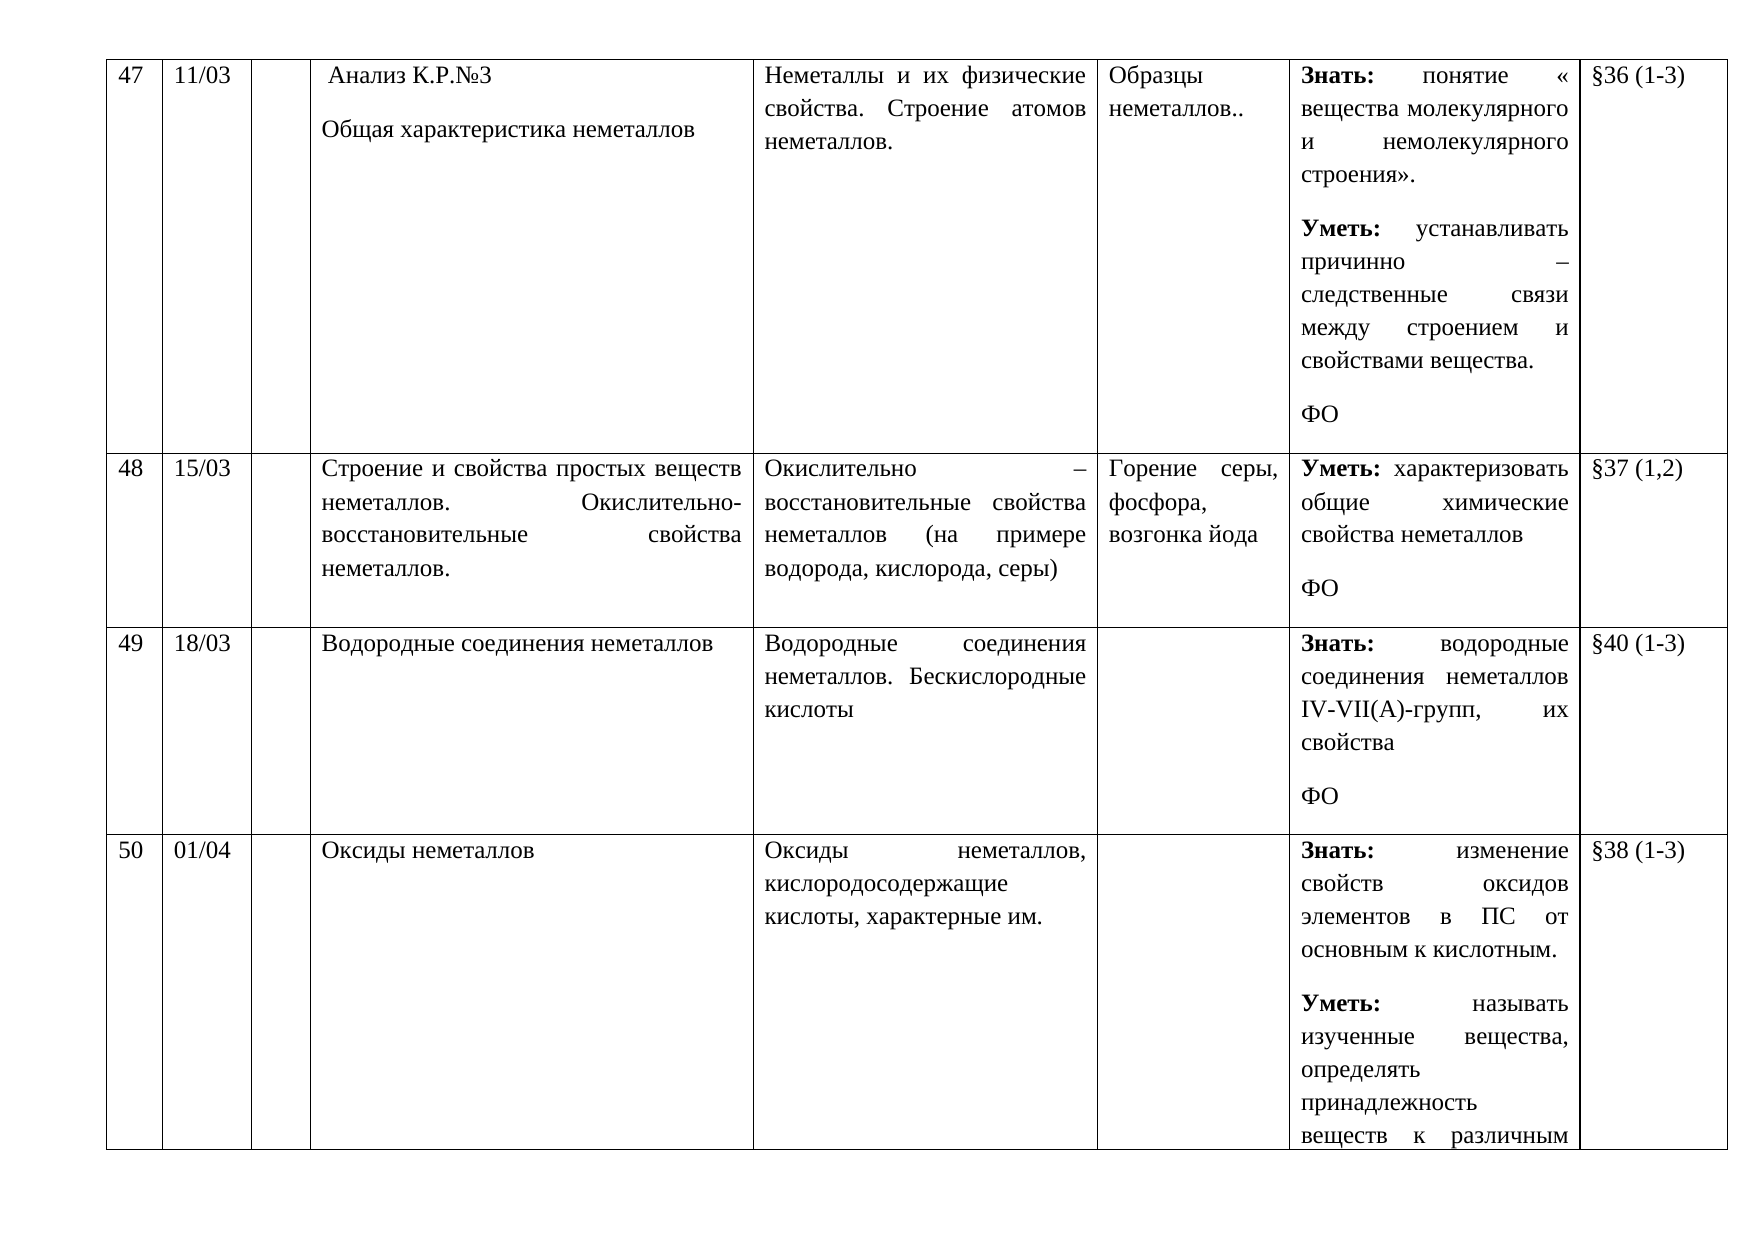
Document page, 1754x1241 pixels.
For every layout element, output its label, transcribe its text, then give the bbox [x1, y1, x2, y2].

table_cell §36 (1-3) [1581, 60, 1727, 452]
table_cell 47 [107, 60, 162, 452]
table_cell §37 (1,2) [1581, 454, 1727, 627]
table_cell Знать: понятие « вещества молекулярного и немолекулярного строения». Уметь: устанавливать причинно – следственные связи между строением и свойствами вещества. ФО [1290, 60, 1579, 452]
table_cell §40 (1-3) [1581, 628, 1727, 834]
table_cell Анализ К.Р.№3 Общая характеристика неметаллов [311, 60, 753, 452]
table_cell Горение серы, фосфора, возгонка йода [1098, 454, 1289, 627]
table_cell 01/04 [163, 835, 251, 1149]
table_cell Водородные соединения неметаллов [311, 628, 753, 834]
table_cell Образцы неметаллов.. [1098, 60, 1289, 452]
table_cell Неметаллы и их физические свойства. Строение атомов неметаллов. [754, 60, 1097, 452]
table_cell Строение и свойства простых веществ неметаллов. Окислительно-восстановительные свойства неметаллов. [311, 454, 753, 627]
table_cell 49 [107, 628, 162, 834]
table_cell 11/03 [163, 60, 251, 452]
table_cell 18/03 [163, 628, 251, 834]
table_cell Знать: водородные соединения неметаллов IV-VII(A)-групп, их свойства ФО [1290, 628, 1579, 834]
table_cell [1098, 835, 1289, 1149]
table_cell [252, 628, 310, 834]
table_cell [252, 60, 310, 452]
table_cell [252, 835, 310, 1149]
table_cell [1098, 628, 1289, 834]
table_cell Оксиды неметаллов [311, 835, 753, 1149]
table_cell Уметь: характеризовать общие химические свойства неметаллов ФО [1290, 454, 1579, 627]
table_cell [1290, 835, 1579, 1149]
table_cell Водородные соединения неметаллов. Бескислородные кислоты [754, 628, 1097, 834]
table_cell 50 [107, 835, 162, 1149]
table_cell 15/03 [163, 454, 251, 627]
table_cell §38 (1-3) [1581, 835, 1727, 1149]
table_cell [754, 835, 1097, 1149]
table_cell Окислительно – восстановительные свойства неметаллов (на примере водорода, кислорода, серы) [754, 454, 1097, 627]
table_cell 48 [107, 454, 162, 627]
table_cell [252, 454, 310, 627]
